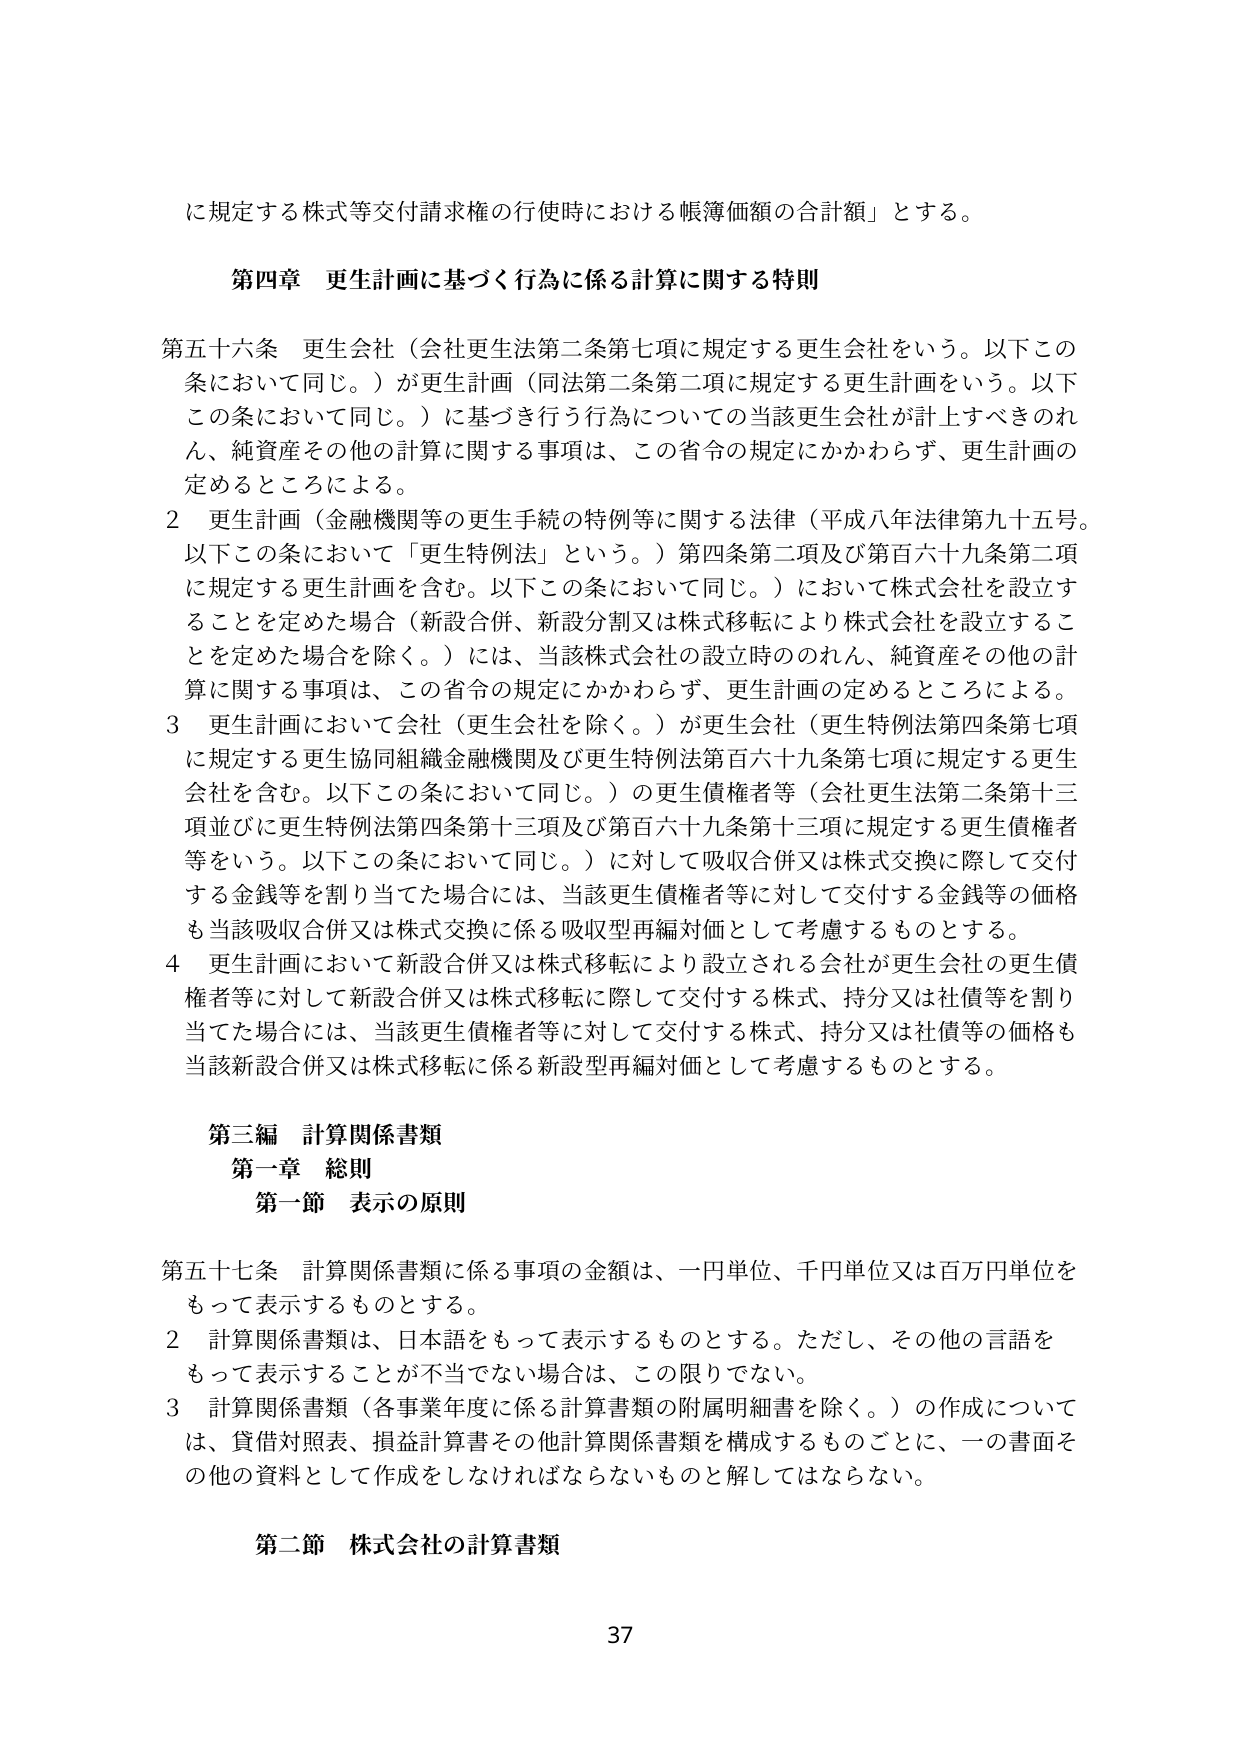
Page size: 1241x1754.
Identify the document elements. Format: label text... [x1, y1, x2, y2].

text 第一章 総則 [230, 1150, 1079, 1184]
text ２ 計算関係書類は、日本語をもって表示するものとする。ただし、その他の言語をもって表示することが不当でない場合は、この限りでない。 [161, 1321, 1079, 1389]
text ３ 計算関係書類（各事業年度に係る計算書類の附属明細書を除く。）の作成については、貸借対照表、損益計算書その他計算関係書類を構成するものごとに、一の書面その他の資料として作成をしなければならないものと解してはならない。 [161, 1389, 1079, 1492]
text 第五十六条 更生会社（会社更生法第二条第七項に規定する更生会社をいう。以下この条において同じ。）が更生計画（同法第二条第二項に規定する更生計画をいう。以下この条において同じ。）に基づき行う行為についての当該更生会社が計上すべきのれん、純資産その他の計算に関する事項は、この省令の規定にかかわらず、更生計画の定めるところによる。 [161, 330, 1079, 501]
text ４ 更生計画において新設合併又は株式移転により設立される会社が更生会社の更生債権者等に対して新設合併又は株式移転に際して交付する株式、持分又は社債等を割り当てた場合には、当該更生債権者等に対して交付する株式、持分又は社債等の価格も当該新設合併又は株式移転に係る新設型再編対価として考慮するものとする。 [161, 945, 1079, 1082]
text ３ 更生計画において会社（更生会社を除く。）が更生会社（更生特例法第四条第七項に規定する更生協同組織金融機関及び更生特例法第百六十九条第七項に規定する更生会社を含む。以下この条において同じ。）の更生債権者等（会社更生法第二条第十三項並びに更生特例法第四条第十三項及び第百六十九条第十三項に規定する更生債権者等をいう。以下この条において同じ。）に対して吸収合併又は株式交換に際して交付する金銭等を割り当てた場合には、当該更生債権者等に対して交付する金銭等の価格も当該吸収合併又は株式交換に係る吸収型再編対価として考慮するものとする。 [161, 706, 1079, 945]
text 第三編 計算関係書類 [207, 1116, 1079, 1150]
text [161, 194, 1079, 228]
text 第一節 表示の原則 [253, 1184, 1079, 1219]
text 第二節 株式会社の計算書類 [253, 1526, 1079, 1560]
text 第五十七条 計算関係書類に係る事項の金額は、一円単位、千円単位又は百万円単位をもって表示するものとする。 [161, 1253, 1079, 1321]
text 第四章 更生計画に基づく行為に係る計算に関する特則 [230, 262, 1079, 296]
text ２ 更生計画（金融機関等の更生手続の特例等に関する法律（平成八年法律第九十五号。以下この条において「更生特例法」という。）第四条第二項及び第百六十九条第二項に規定する更生計画を含む。以下この条において同じ。）において株式会社を設立することを定めた場合（新設合併、新設分割又は株式移転により株式会社を設立することを定めた場合を除く。）には、当該株式会社の設立時ののれん、純資産その他の計算に関する事項は、この省令の規定にかかわらず、更生計画の定めるところによる。 [161, 501, 1079, 706]
